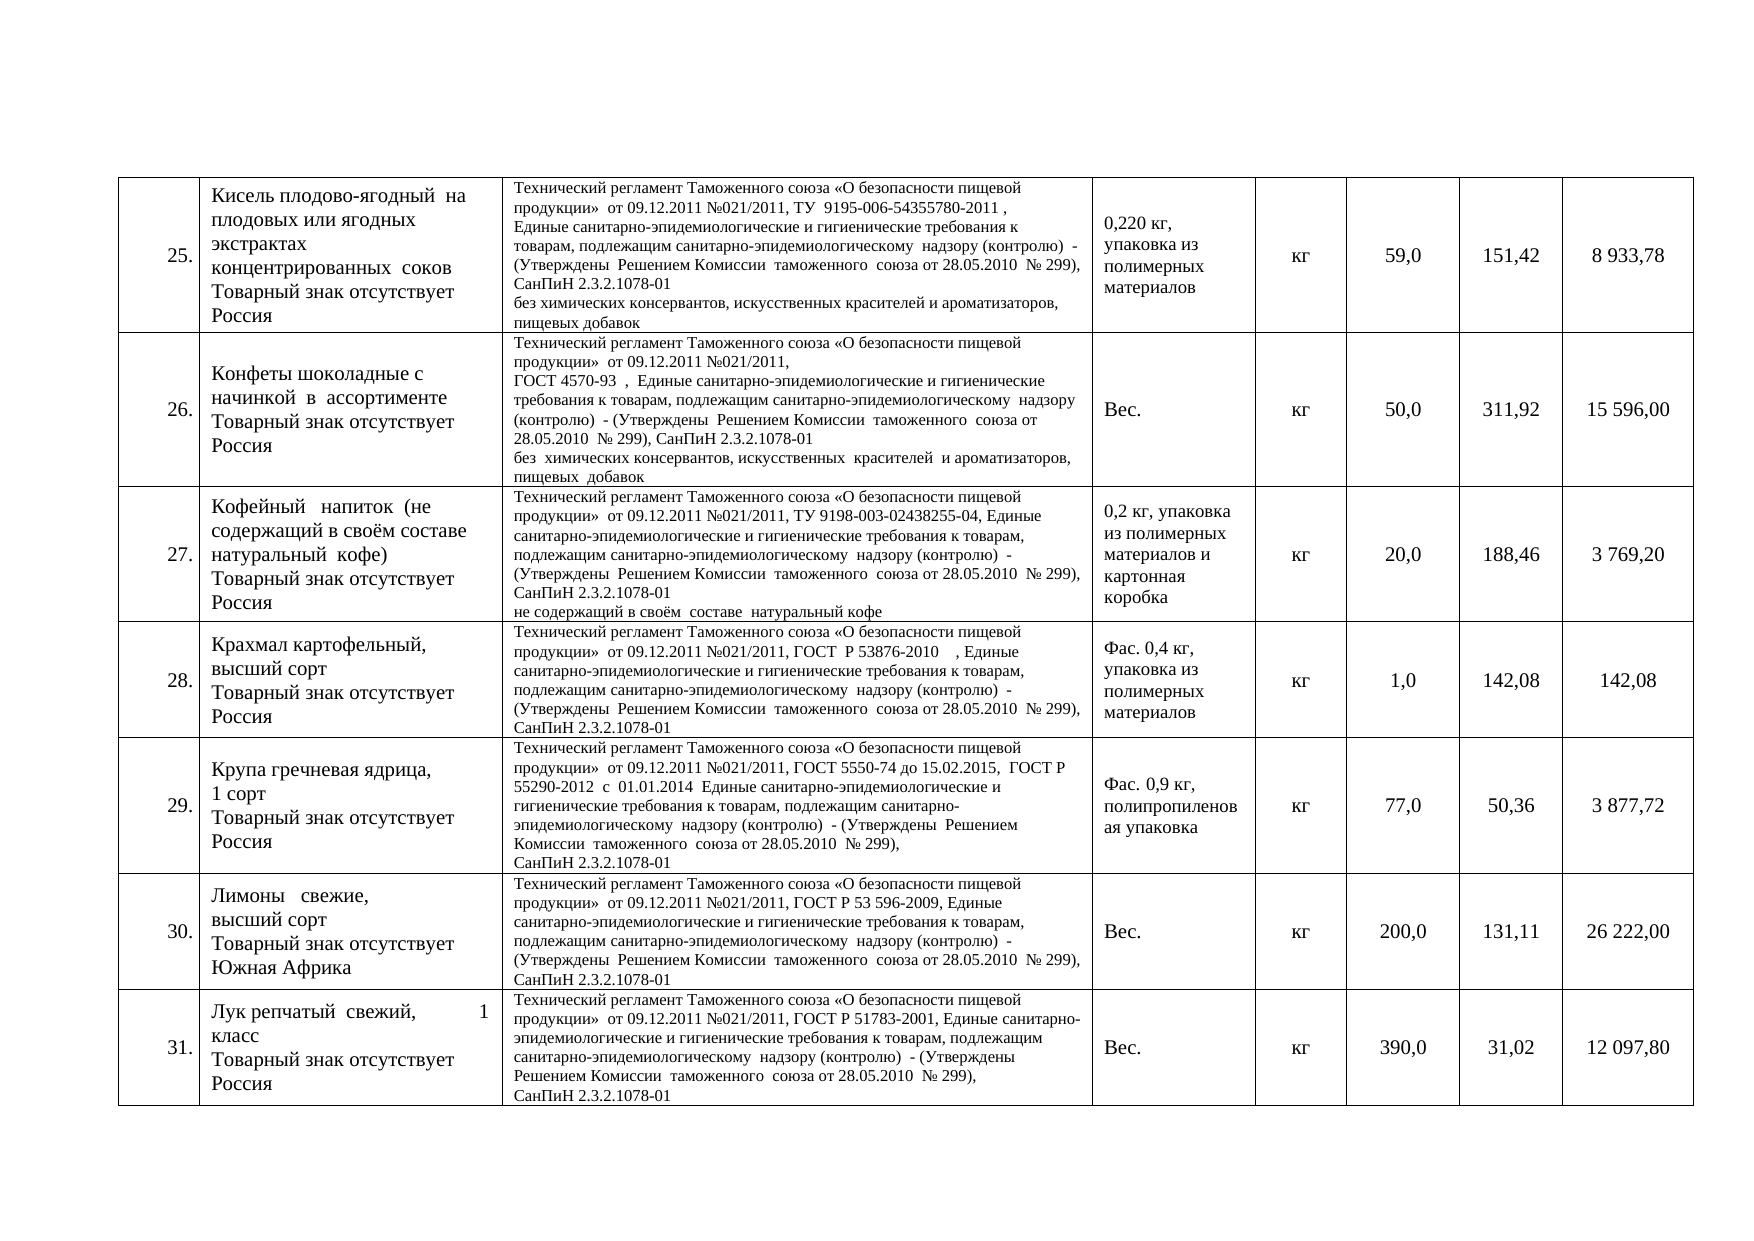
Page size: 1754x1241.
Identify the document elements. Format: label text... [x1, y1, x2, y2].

table_cell 50,36 [1460, 738, 1562, 872]
table_cell Кисель плодово-ягодный на плодовых или ягодных экстрактах концентрированных соков Товарный знак отсутствует Россия [200, 178, 502, 332]
table_cell Технический регламент Таможенного союза «О безопасности пищевой продукции» от 09.12.2011 №021/2011, ГОСТ 5550-74 до 15.02.2015, ГОСТ Р 55290-2012 с 01.01.2014 Единые санитарно-эпидемиологические и гигиенические требования к товарам, подлежащим санитарно-эпидемиологическому надзору (контролю) - (Утверждены Решением Комиссии таможенного союза от 28.05.2010 № 299), СанПиН 2.3.2.1078-01 [503, 738, 1092, 872]
table_cell Вес. [1093, 874, 1255, 988]
table_cell кг [1256, 487, 1346, 621]
table_cell 26 222,00 [1563, 874, 1693, 988]
table_cell Вес. [1093, 990, 1255, 1104]
table_cell кг [1256, 333, 1346, 486]
table_cell Лук репчатый свежий, 1 класс Товарный знак отсутствует Россия [200, 990, 502, 1104]
table_cell [119, 738, 199, 872]
table_cell 200,0 [1347, 874, 1459, 988]
table_cell 50,0 [1347, 333, 1459, 486]
table_cell 142,08 [1563, 622, 1693, 737]
table_cell Технический регламент Таможенного союза «О безопасности пищевой продукции» от 09.12.2011 №021/2011, ГОСТ Р 53876-2010 , Единые санитарно-эпидемиологические и гигиенические требования к товарам, подлежащим санитарно-эпидемиологическому надзору (контролю) - (Утверждены Решением Комиссии таможенного союза от 28.05.2010 № 299), СанПиН 2.3.2.1078-01 [503, 622, 1092, 737]
table_cell Крахмал картофельный, высший сорт Товарный знак отсутствует Россия [200, 622, 502, 737]
table_cell [119, 622, 199, 737]
table_cell 15 596,00 [1563, 333, 1693, 486]
table_cell Фас. 0,4 кг, упаковка из полимерных материалов [1093, 622, 1255, 737]
table_cell [119, 487, 199, 621]
table_cell [119, 178, 199, 332]
table_cell 8 933,78 [1563, 178, 1693, 332]
table_cell 20,0 [1347, 487, 1459, 621]
table_cell Вес. [1093, 333, 1255, 486]
table_cell 188,46 [1460, 487, 1562, 621]
table_cell Конфеты шоколадные с начинкой в ассортименте Товарный знак отсутствует Россия [200, 333, 502, 486]
table_cell 59,0 [1347, 178, 1459, 332]
table_cell кг [1256, 990, 1346, 1104]
table_cell 390,0 [1347, 990, 1459, 1104]
table_cell 0,2 кг, упаковка из полимерных материалов и картонная коробка [1093, 487, 1255, 621]
table_cell 77,0 [1347, 738, 1459, 872]
table_cell Фас. 0,9 кг, полипропиленовая упаковка [1093, 738, 1255, 872]
table_cell 311,92 [1460, 333, 1562, 486]
table_cell кг [1256, 622, 1346, 737]
table_cell 1,0 [1347, 622, 1459, 737]
table_cell 31,02 [1460, 990, 1562, 1104]
table_cell Кофейный напиток (не содержащий в своём составе натуральный кофе) Товарный знак отсутствует Россия [200, 487, 502, 621]
table_cell кг [1256, 738, 1346, 872]
table_cell 12 097,80 [1563, 990, 1693, 1104]
table_cell [119, 333, 199, 486]
table_cell 0,220 кг, упаковка из полимерных материалов [1093, 178, 1255, 332]
table_cell [119, 874, 199, 988]
table_cell 151,42 [1460, 178, 1562, 332]
table_cell Технический регламент Таможенного союза «О безопасности пищевой продукции» от 09.12.2011 №021/2011, ТУ 9198-003-02438255-04, Единые санитарно-эпидемиологические и гигиенические требования к товарам, подлежащим санитарно-эпидемиологическому надзору (контролю) - (Утверждены Решением Комиссии таможенного союза от 28.05.2010 № 299), СанПиН 2.3.2.1078-01 не содержащий в своём составе натуральный кофе [503, 487, 1092, 621]
table_cell Технический регламент Таможенного союза «О безопасности пищевой продукции» от 09.12.2011 №021/2011, ТУ 9195-006-54355780-2011 , Единые санитарно-эпидемиологические и гигиенические требования к товарам, подлежащим санитарно-эпидемиологическому надзору (контролю) - (Утверждены Решением Комиссии таможенного союза от 28.05.2010 № 299), СанПиН 2.3.2.1078-01 без химических консервантов, искусственных красителей и ароматизаторов, пищевых добавок [503, 178, 1092, 332]
table_cell 142,08 [1460, 622, 1562, 737]
table_cell 131,11 [1460, 874, 1562, 988]
table_cell 3 769,20 [1563, 487, 1693, 621]
table_cell 3 877,72 [1563, 738, 1693, 872]
table_cell [119, 990, 199, 1104]
table_cell Лимоны свежие, высший сорт Товарный знак отсутствует Южная Африка [200, 874, 502, 988]
table_cell кг [1256, 874, 1346, 988]
table_cell Технический регламент Таможенного союза «О безопасности пищевой продукции» от 09.12.2011 №021/2011, ГОСТ 4570-93 , Единые санитарно-эпидемиологические и гигиенические требования к товарам, подлежащим санитарно-эпидемиологическому надзору (контролю) - (Утверждены Решением Комиссии таможенного союза от 28.05.2010 № 299), СанПиН 2.3.2.1078-01 без химических консервантов, искусственных красителей и ароматизаторов, пищевых добавок [503, 333, 1092, 486]
table_cell Технический регламент Таможенного союза «О безопасности пищевой продукции» от 09.12.2011 №021/2011, ГОСТ Р 51783-2001, Единые санитарно-эпидемиологические и гигиенические требования к товарам, подлежащим санитарно-эпидемиологическому надзору (контролю) - (Утверждены Решением Комиссии таможенного союза от 28.05.2010 № 299), СанПиН 2.3.2.1078-01 [503, 990, 1092, 1104]
table_cell Крупа гречневая ядрица, 1 сорт Товарный знак отсутствует Россия [200, 738, 502, 872]
table_cell кг [1256, 178, 1346, 332]
